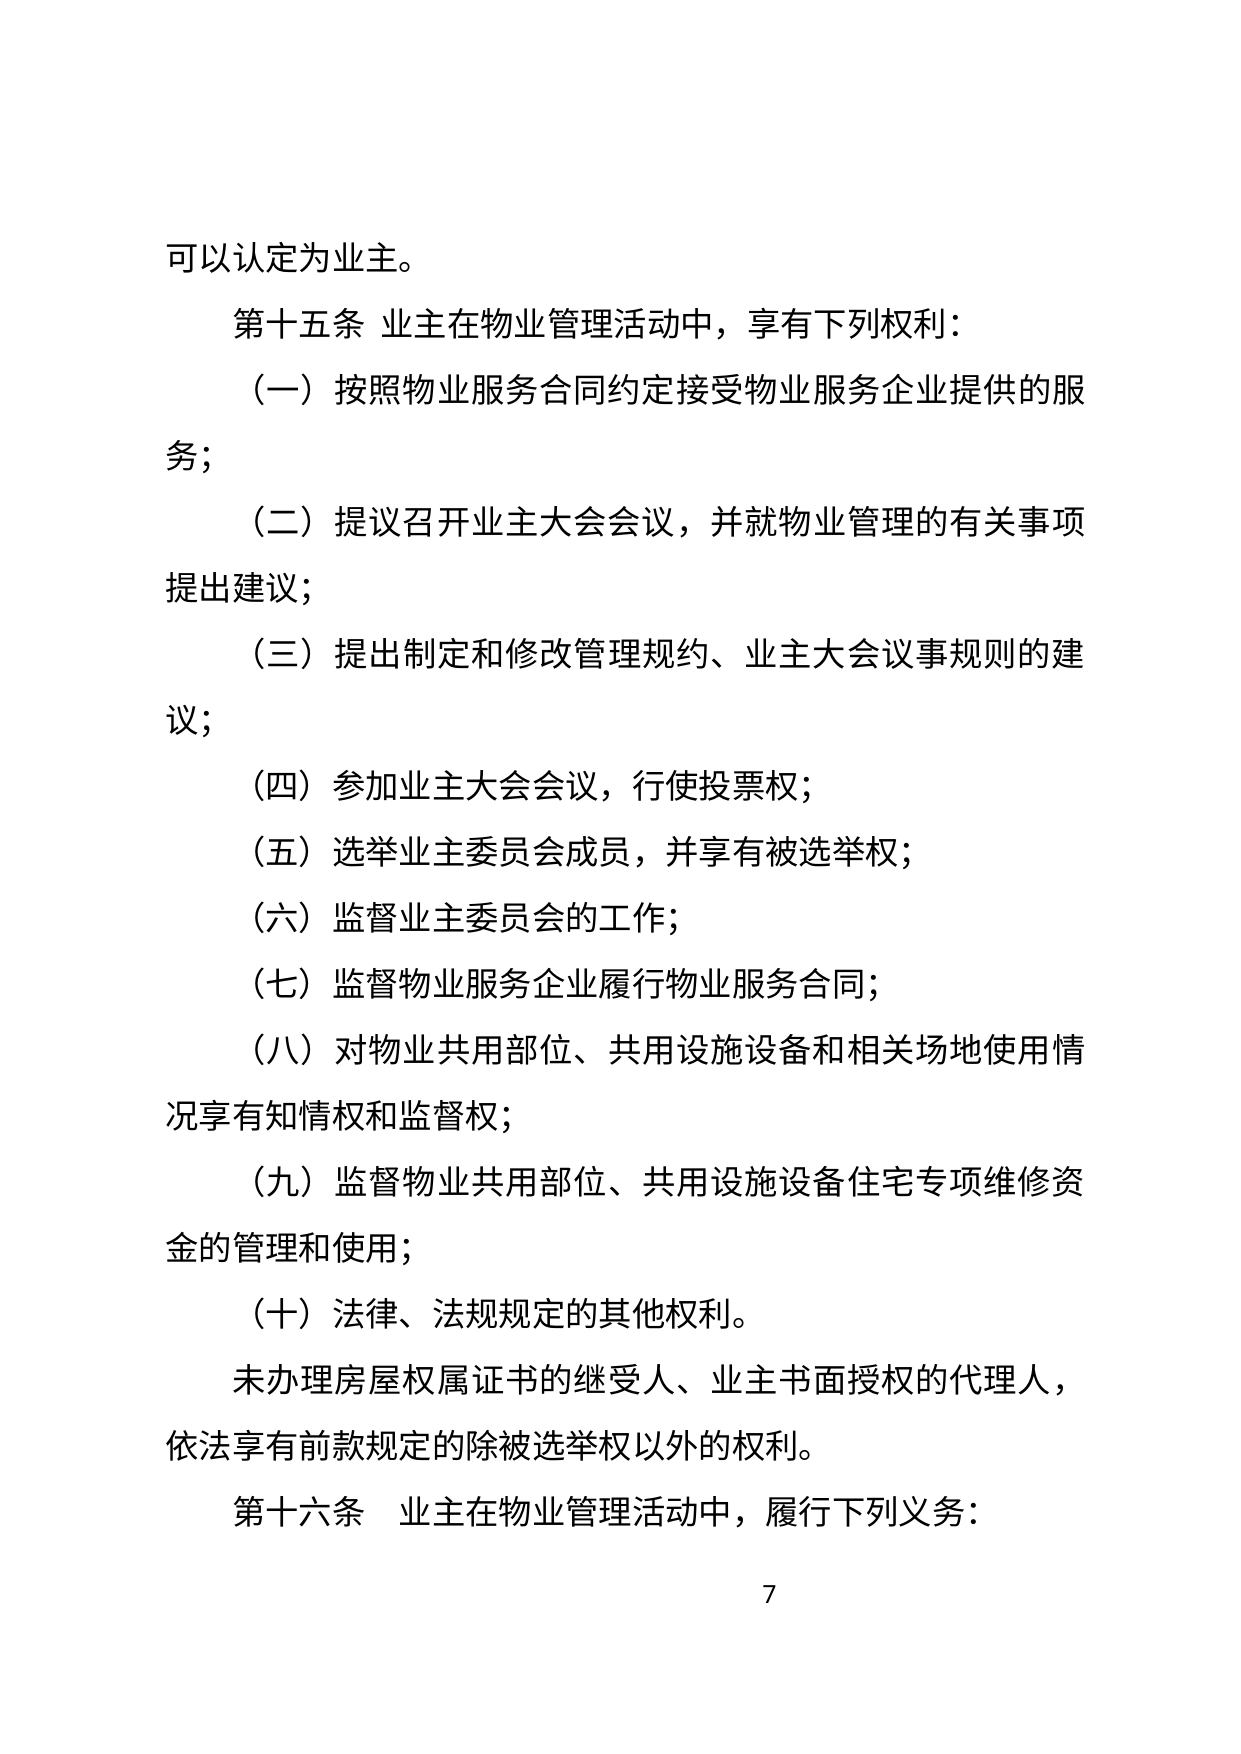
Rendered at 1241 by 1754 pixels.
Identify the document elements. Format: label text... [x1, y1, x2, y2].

text （五）选举业主委员会成员，并享有被选举权； [165, 817, 1087, 883]
text 第十六条 业主在物业管理活动中，履行下列义务： [165, 1477, 1087, 1543]
text （六）监督业主委员会的工作； [165, 883, 1087, 949]
text （二）提议召开业主大会会议，并就物业管理的有关事项提出建议； [165, 487, 1087, 619]
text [165, 222, 1087, 288]
text （一）按照物业服务合同约定接受物业服务企业提供的服务； [165, 354, 1087, 487]
text 第十五条 业主在物业管理活动中，享有下列权利： [165, 288, 1087, 354]
text （七）监督物业服务企业履行物业服务合同； [165, 949, 1087, 1015]
text （三）提出制定和修改管理规约、业主大会议事规则的建议； [165, 619, 1087, 751]
text （八）对物业共用部位、共用设施设备和相关场地使用情况享有知情权和监督权； [165, 1015, 1087, 1147]
text （九）监督物业共用部位、共用设施设备住宅专项维修资金的管理和使用； [165, 1147, 1087, 1279]
text 未办理房屋权属证书的继受人、业主书面授权的代理人，依法享有前款规定的除被选举权以外的权利。 [165, 1345, 1087, 1477]
text （十）法律、法规规定的其他权利。 [165, 1279, 1087, 1345]
text （四）参加业主大会会议，行使投票权； [165, 751, 1087, 817]
